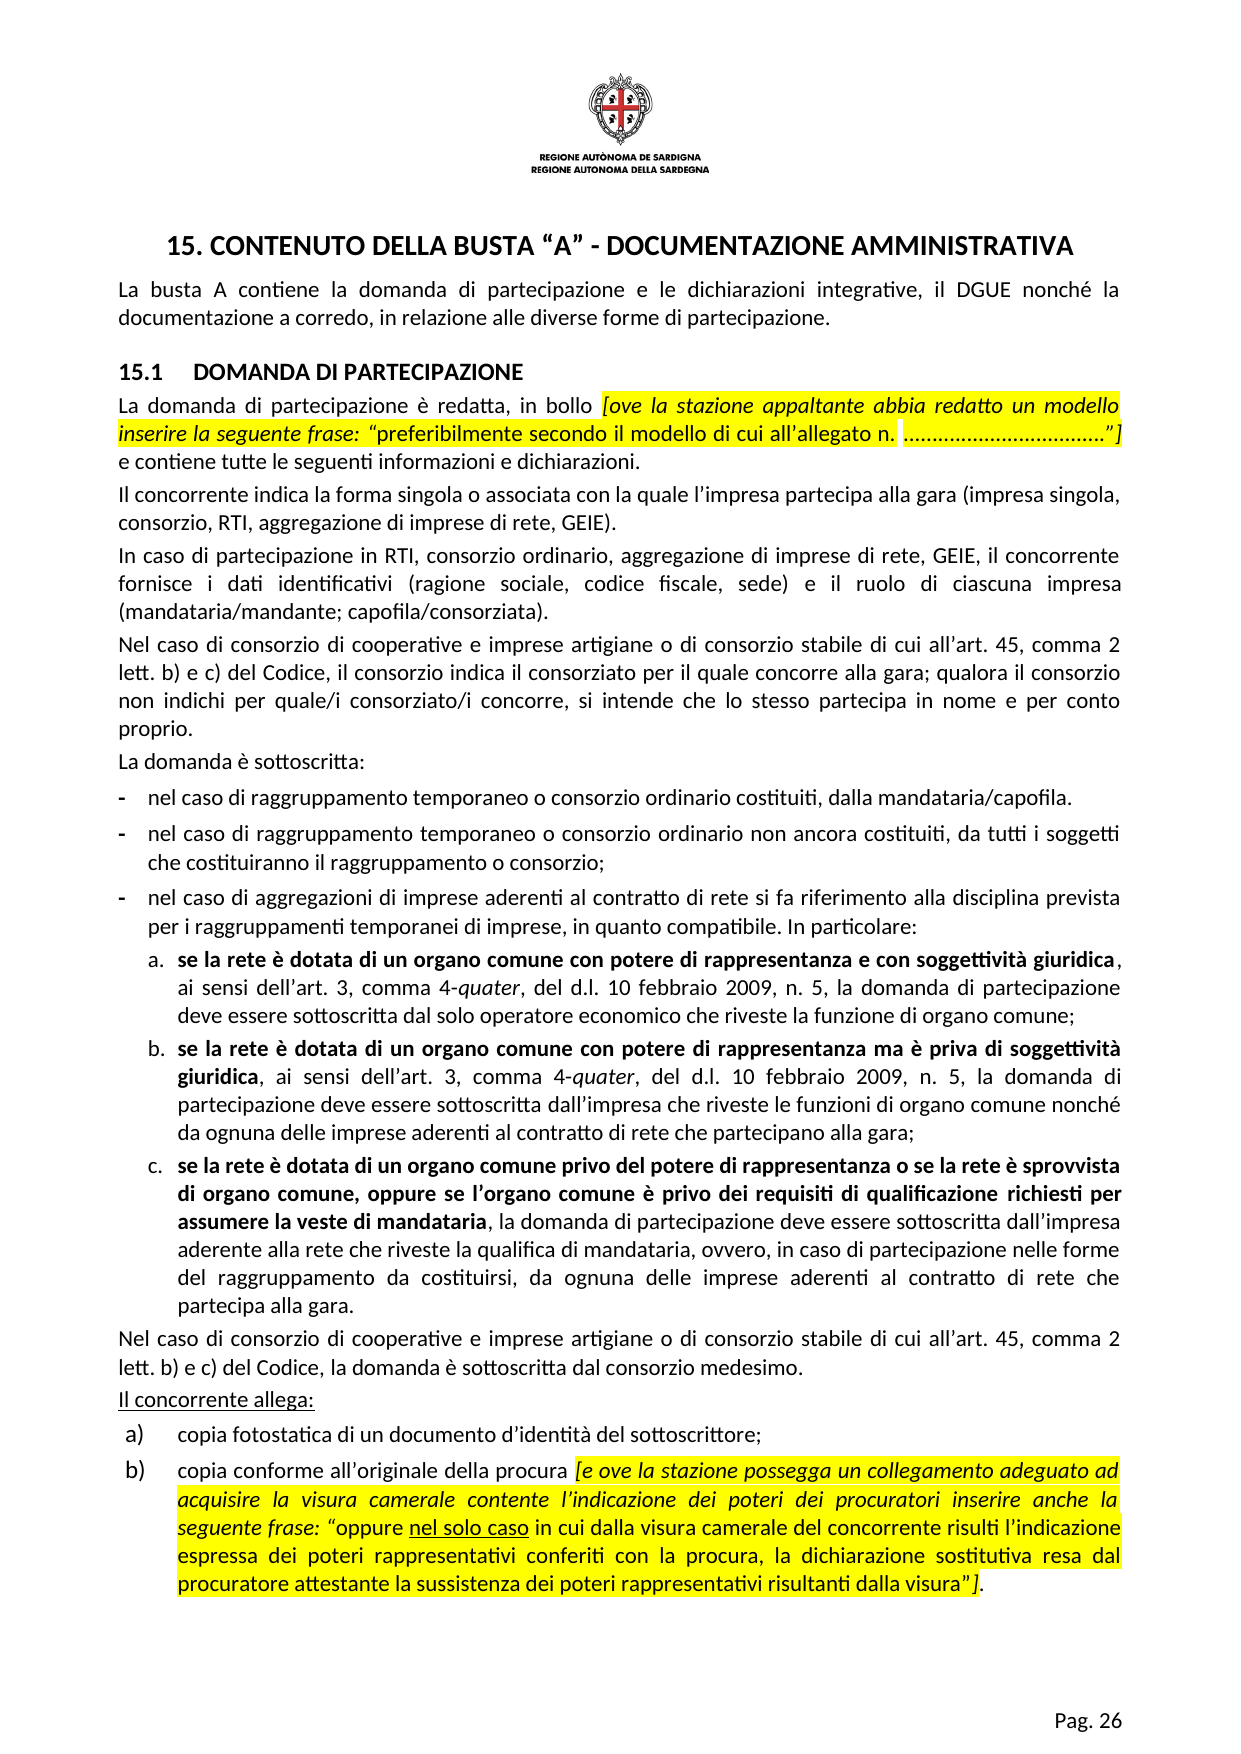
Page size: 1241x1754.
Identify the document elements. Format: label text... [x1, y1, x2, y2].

subtitle CONTENUTO DELLA BUSTA “A” - DOCUMENTAZIONE AMMINISTRATIVA [118, 227, 1122, 262]
picture [531, 73, 710, 173]
subtitle DOMANDA DI PARTECIPAZIONE [118, 356, 1122, 386]
text La busta A contiene la domanda di partecipazione e le dichiarazioni integrative, il DGUE nonché la documentazione a corredo, in relazione alle diverse forme di partecipazione. [118, 275, 1122, 331]
text La domanda di partecipazione è redatta, in bollo [ove la stazione appaltante abbia redatto un modello inserire la seguente frase: “preferibilmente secondo il modello di cui all’allegato n. ...................................”] e contiene tutte le seguenti informazioni e dichiarazioni. [118, 419, 1122, 475]
text Nel caso di consorzio di cooperative e imprese artigiane o di consorzio stabile di cui all’art. 45, comma 2 lett. b) e c) del Codice, la domanda è sottoscritta dal consorzio medesimo. [118, 1324, 1122, 1381]
text In caso di partecipazione in RTI, consorzio ordinario, aggregazione di imprese di rete, GEIE, il concorrente fornisce i dati identificativi (ragione sociale, codice fiscale, sede) e il ruolo di ciascuna impresa (mandataria/mandante; capofila/consorziata). [118, 541, 1122, 625]
list se la rete è dotata di un organo comune con potere di rappresentanza ma è priva di soggettività giuridica, ai sensi dell’art. 3, comma 4-quater, del d.l. 10 febbraio 2009, n. 5, la domanda di partecipazione deve essere sottoscritta dall’impresa che riveste le funzioni di organo comune nonché da ognuna delle imprese aderenti al contratto di rete che partecipano alla gara; [148, 1034, 1122, 1146]
list se la rete è dotata di un organo comune privo del potere di rappresentanza o se la rete è sprovvista di organo comune, oppure se l’organo comune è privo dei requisiti di qualificazione richiesti per assumere la veste di mandataria, la domanda di partecipazione deve essere sottoscritta dall’impresa aderente alla rete che riveste la qualifica di mandataria, ovvero, in caso di partecipazione nelle forme del raggruppamento da costituirsi, da ognuna delle imprese aderenti al contratto di rete che partecipa alla gara. [148, 1151, 1122, 1319]
text Nel caso di consorzio di cooperative e imprese artigiane o di consorzio stabile di cui all’art. 45, comma 2 lett. b) e c) del Codice, il consorzio indica il consorziato per il quale concorre alla gara; qualora il consorzio non indichi per quale/i consorziato/i concorre, si intende che lo stesso partecipa in nome e per conto proprio. [118, 630, 1122, 742]
list nel caso di aggregazioni di imprese aderenti al contratto di rete si fa riferimento alla disciplina prevista per i raggruppamenti temporanei di imprese, in quanto compatibile. In particolare: [118, 881, 1122, 940]
list copia fotostatica di un documento d’identità del sottoscrittore; [125, 1419, 1122, 1449]
text Il concorrente allega: [118, 1386, 1122, 1414]
list nel caso di raggruppamento temporaneo o consorzio ordinario costituiti, dalla mandataria/capofila. [118, 781, 1122, 812]
text La domanda è sottoscritta: [118, 747, 1122, 776]
list copia conforme all’originale della procura [e ove la stazione possegga un collegamento adeguato ad acquisire la visura camerale contente l’indicazione dei poteri dei procuratori inserire anche la seguente frase: “oppure nel solo caso in cui dalla visura camerale del concorrente risulti l’indicazione espressa dei poteri rappresentativi conferiti con la procura, la dichiarazione sostitutiva resa dal procuratore attestante la sussistenza dei poteri rappresentativi risultanti dalla visura”]. [125, 1454, 1122, 1597]
text Il concorrente indica la forma singola o associata con la quale l’impresa partecipa alla gara (impresa singola, consorzio, RTI, aggregazione di imprese di rete, GEIE). [118, 480, 1122, 536]
list se la rete è dotata di un organo comune con potere di rappresentanza e con soggettività giuridica, ai sensi dell’art. 3, comma 4-quater, del d.l. 10 febbraio 2009, n. 5, la domanda di partecipazione deve essere sottoscritta dal solo operatore economico che riveste la funzione di organo comune; [148, 945, 1122, 1029]
list nel caso di raggruppamento temporaneo o consorzio ordinario non ancora costituiti, da tutti i soggetti che costituiranno il raggruppamento o consorzio; [118, 817, 1122, 876]
